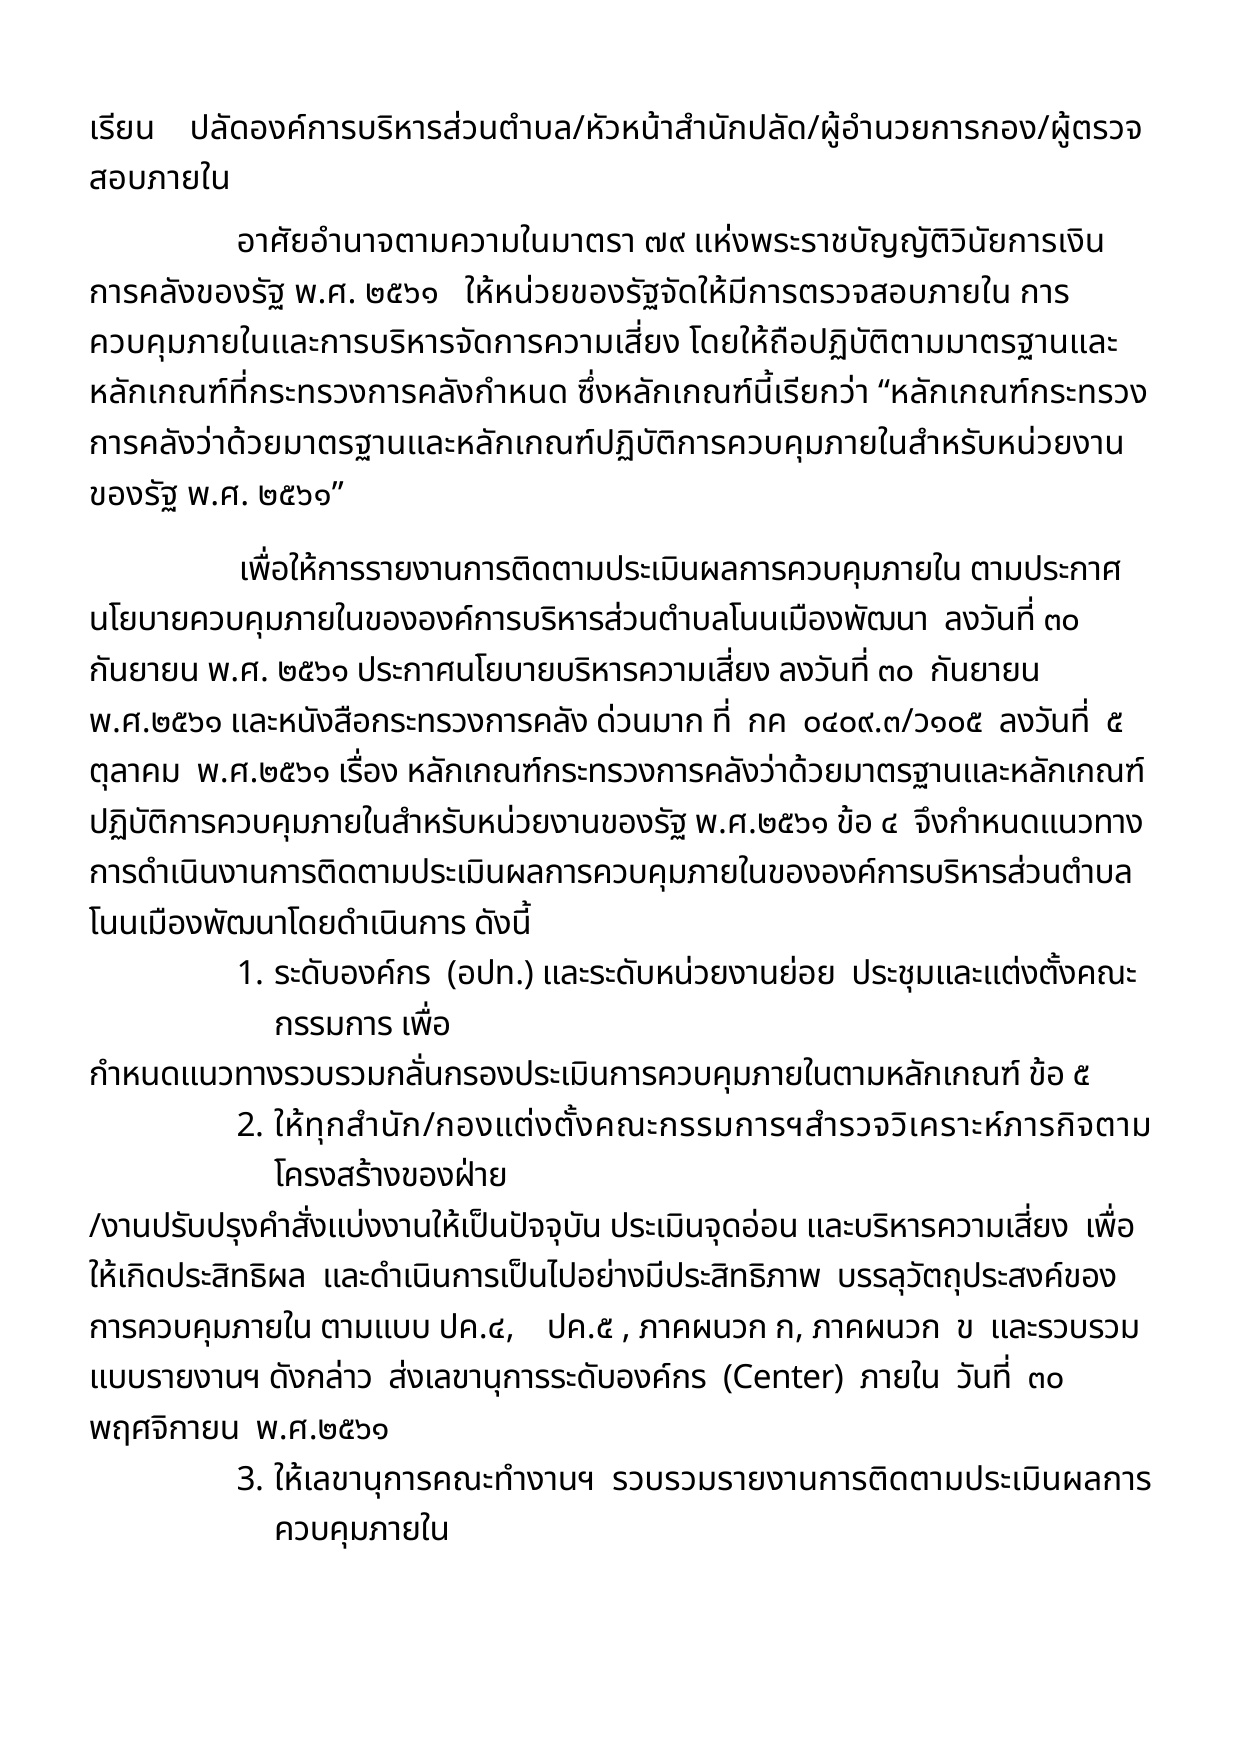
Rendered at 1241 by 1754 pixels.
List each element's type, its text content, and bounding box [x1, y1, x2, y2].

text กำหนดแนวทางรวบรวมกลั่นกรองประเมินการควบคุมภายในตามหลักเกณฑ์ ข้อ ๕ [89, 1050, 1152, 1101]
list ให้เลขานุการคณะทำงานฯ รวบรวมรายงานการติดตามประเมินผลการควบคุมภายใน [236, 1454, 1152, 1556]
list ให้ทุกสำนัก/กองแต่งตั้งคณะกรรมการฯสำรวจวิเคราะห์ภารกิจตามโครงสร้างของฝ่าย [236, 1101, 1152, 1202]
text เรียน ปลัดองค์การบริหารส่วนตำบล/หัวหน้าสำนักปลัด/ผู้อำนวยการกอง/ผู้ตรวจสอบภายใน [89, 103, 1152, 204]
text เพื่อให้การรายงานการติดตามประเมินผลการควบคุมภายใน ตามประกาศนโยบายควบคุมภายในขององค์การบริหารส่วนตำบลโนนเมืองพัฒนา ลงวันที่ ๓๐ กันยายน พ.ศ. ๒๕๖๑ ประกาศนโยบายบริหารความเสี่ยง ลงวันที่ ๓๐ กันยายน พ.ศ.๒๕๖๑ และหนังสือกระทรวงการคลัง ด่วนมาก ที่ กค ๐๔๐๙.๓/ว๑๐๕ ลงวันที่ ๕ ตุลาคม พ.ศ.๒๕๖๑ เรื่อง หลักเกณฑ์กระทรวงการคลังว่าด้วยมาตรฐานและหลักเกณฑ์ปฏิบัติการควบคุมภายในสำหรับหน่วยงานของรัฐ พ.ศ.๒๕๖๑ ข้อ ๔ จึงกำหนดแนวทางการดำเนินงานการติดตามประเมินผลการควบคุมภายในขององค์การบริหารส่วนตำบลโนนเมืองพัฒนาโดยดำเนินการ ดังนี้ [89, 545, 1152, 949]
text /งานปรับปรุงคำสั่งแบ่งงานให้เป็นปัจจุบัน ประเมินจุดอ่อน และบริหารความเสี่ยง เพื่อให้เกิดประสิทธิผล และดำเนินการเป็นไปอย่างมีประสิทธิภาพ บรรลุวัตถุประสงค์ของการควบคุมภายใน ตามแบบ ปค.๔, ปค.๕ , ภาคผนวก ก, ภาคผนวก ข และรวบรวมแบบรายงานฯ ดังกล่าว ส่งเลขานุการระดับองค์กร (Center) ภายใน วันที่ ๓๐ พฤศจิกายน พ.ศ.๒๕๖๑ [89, 1202, 1152, 1454]
list ระดับองค์กร (อปท.) และระดับหน่วยงานย่อย ประชุมและแต่งตั้งคณะกรรมการ เพื่อ [236, 949, 1152, 1050]
text อาศัยอำนาจตามความในมาตรา ๗๙ แห่งพระราชบัญญัติวินัยการเงินการคลังของรัฐ พ.ศ. ๒๕๖๑ ให้หน่วยของรัฐจัดให้มีการตรวจสอบภายใน การควบคุมภายในและการบริหารจัดการความเสี่ยง โดยให้ถือปฏิบัติตามมาตรฐานและหลักเกณฑ์ที่กระทรวงการคลังกำหนด ซึ่งหลักเกณฑ์นี้เรียกว่า “หลักเกณฑ์กระทรวงการคลังว่าด้วยมาตรฐานและหลักเกณฑ์ปฏิบัติการควบคุมภายในสำหรับหน่วยงานของรัฐ พ.ศ. ๒๕๖๑” [89, 217, 1152, 520]
